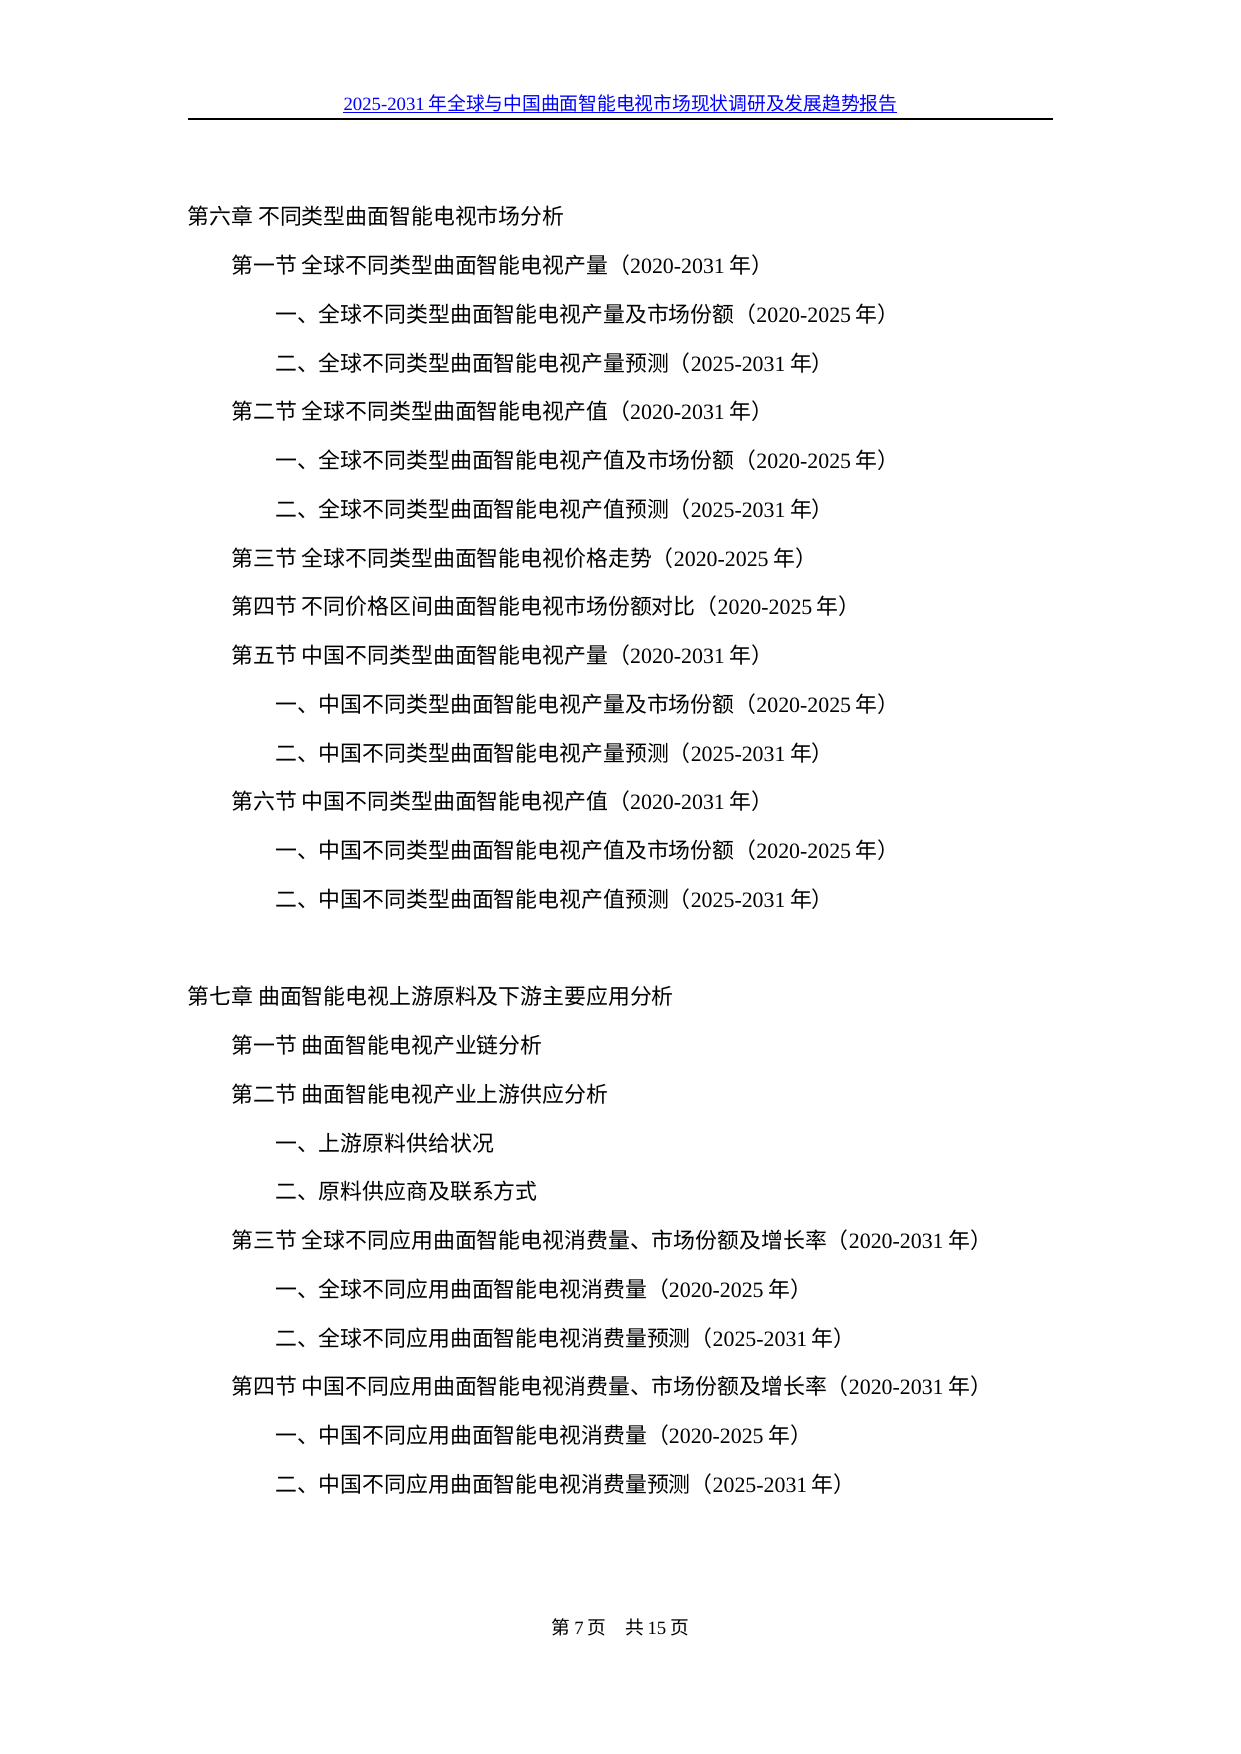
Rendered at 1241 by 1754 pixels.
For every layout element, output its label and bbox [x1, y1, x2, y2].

text [187, 150, 1053, 1499]
